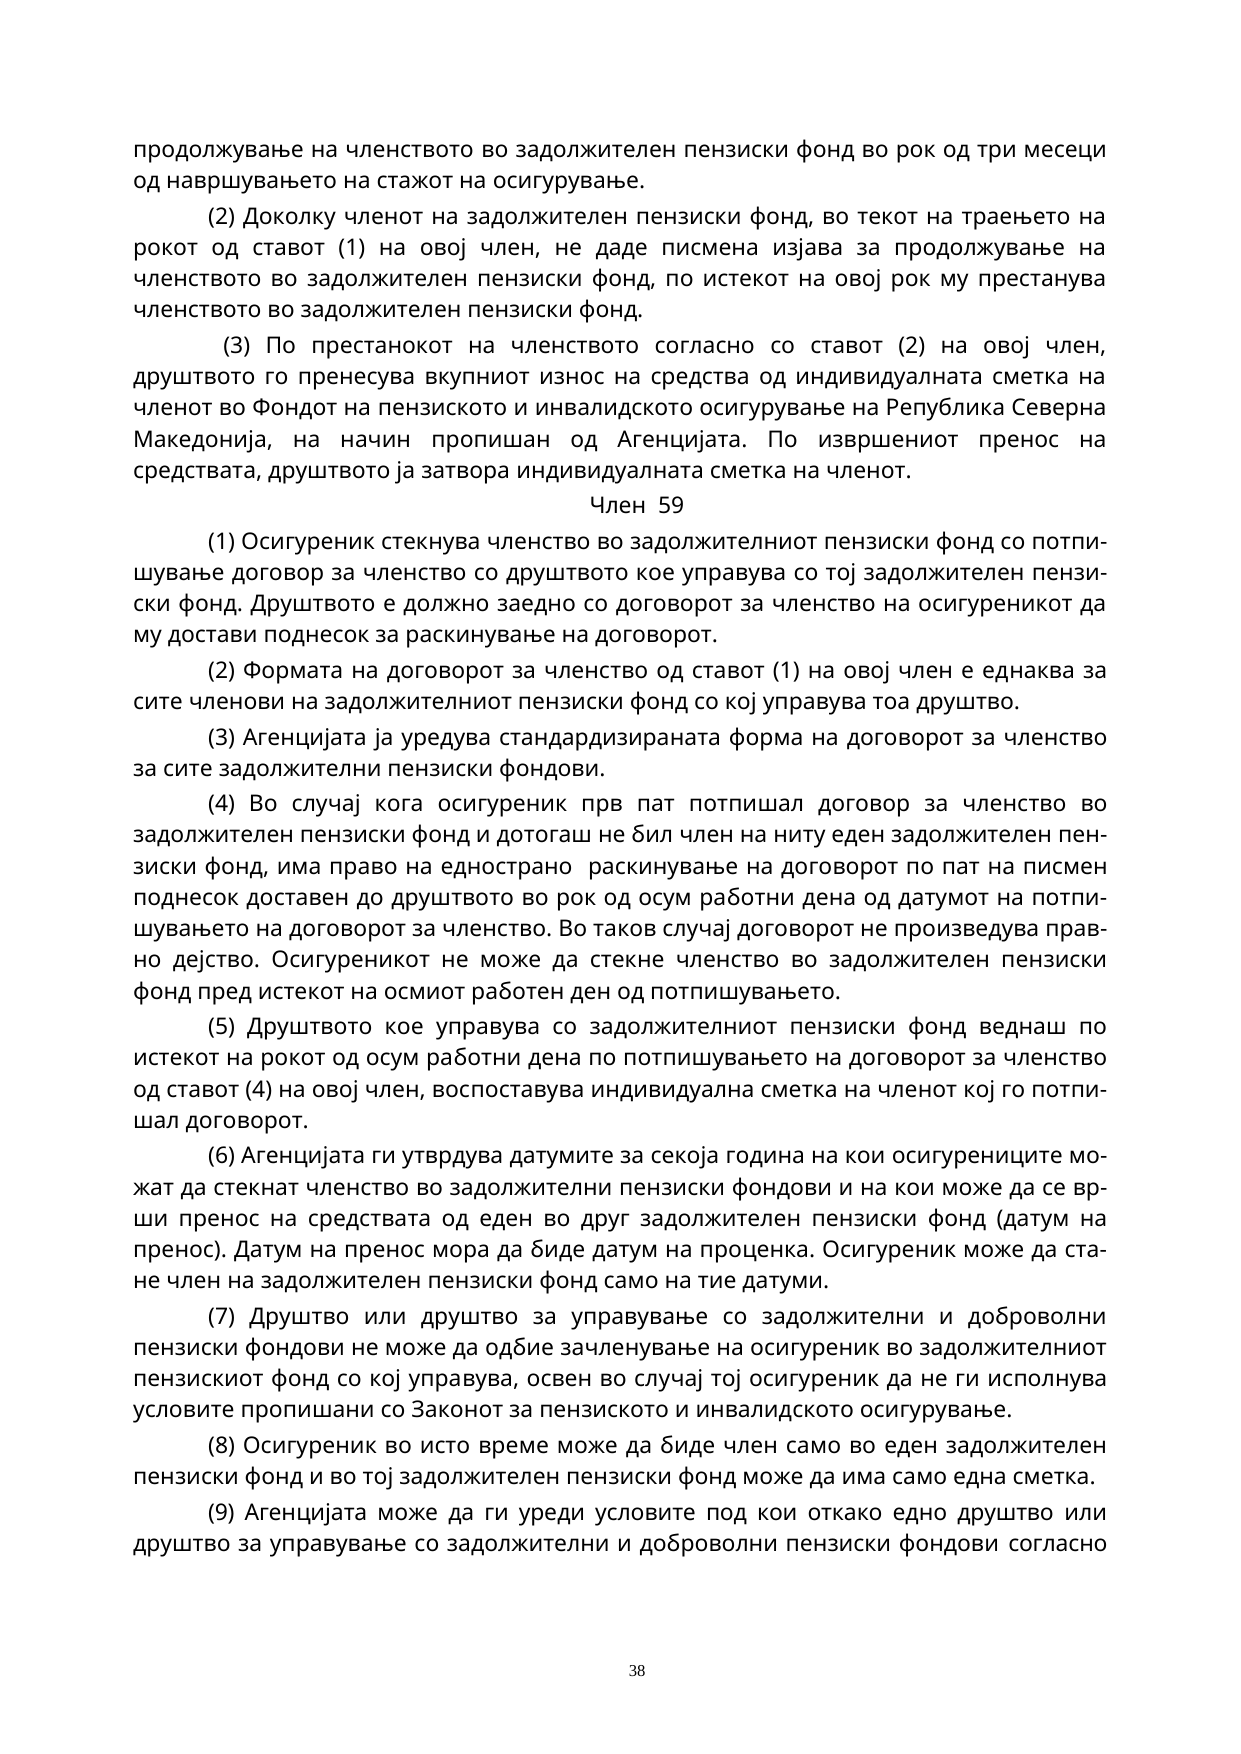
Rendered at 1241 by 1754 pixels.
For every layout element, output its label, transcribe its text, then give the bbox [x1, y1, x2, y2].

text (2) Доколку членот на задолжителен пензиски фонд, во текот на траењето на рокот од ставот (1) на овој член, не даде писмена изјава за продолжување на членството во задолжителен пензиски фонд, по истекот на овој рок му престанува членството во задолжителен пензиски фонд. [133, 199, 1107, 324]
text (3) Агенцијата ја уредува стандардизираната форма на договорот за членство за сите задолжителни пензиски фондови. [133, 720, 1107, 783]
text (1) Осигуреник стекнува членство во задолжителниот пензиски фонд со потпишување договор за членство со друштвото кое управува со тој задолжителен пензиски фонд. Друштвото е должно заедно со договорот за членство на осигуреникот да му достави поднесок за раскинување на договорот. [133, 524, 1107, 649]
text (5) Друштвото кое управува со задолжителниот пензиски фонд веднаш по истекот на рокот од осум работни дена по потпишувањето на договорот за членство од ставот (4) на овој член, воспоставува индивидуална сметка на членот кој го потпишал договорот. [133, 1010, 1107, 1135]
text (2) Формата на договорот за членство од ставот (1) на овој член е еднаква за сите членови на задолжителниот пензиски фонд со кој управува тоа друштво. [133, 654, 1107, 716]
text (7) Друштво или друштво за управување со задолжителни и доброволни пензиски фондови не може да одбие зачленување на осигуреник во задолжителниот пензискиот фонд со кој управува, освен во случај тој осигуреник да не ги исполнува условите пропишани со Законот за пензиското и инвалидското осигурување. [133, 1299, 1107, 1424]
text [133, 133, 1107, 195]
text (3) По престанокот на членството согласно со ставот (2) на овој член, друштвото го пренесува вкупниот износ на средства од индивидуалната сметка на членот во Фондот на пензиското и инвалидското осигурување на Република Северна Македонија, на начин пропишан од Агенцијата. По извршениот пренос на средствата, друштвото ја затвора индивидуалната сметка на членот. [133, 329, 1107, 485]
text Член 59 [133, 489, 1107, 520]
text (6) Агенцијата ги утврдува датумите за секоја година на кои осигурениците можат да стекнат членство во задолжителни пензиски фондови и на кои може да се врши пренос на средствата од еден во друг задолжителен пензиски фонд (датум на пренос). Датум на пренос мора да биде датум на проценка. Осигуреник може да стане член на задолжителен пензиски фонд само на тие датуми. [133, 1139, 1107, 1295]
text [133, 1495, 1107, 1558]
text (8) Осигуреник во исто време може да биде член само во еден задолжителен пензиски фонд и во тој задолжителен пензиски фонд може да има само една сметка. [133, 1429, 1107, 1491]
text (4) Во случај кога осигуреник прв пат потпишал договор за членство во задолжителен пензиски фонд и дотогаш не бил член на ниту еден задолжителен пензиски фонд, има право на еднострано раскинување на договорот по пат на писмен поднесок доставен до друштвото во рок од осум работни дена од датумот на потпишувањето на договорот за членство. Во таков случај договорот не произведува правно дејство. Осигуреникот не може да стекне членство во задолжителен пензиски фонд пред истекот на осмиот работен ден од потпишувањето. [133, 787, 1107, 1006]
